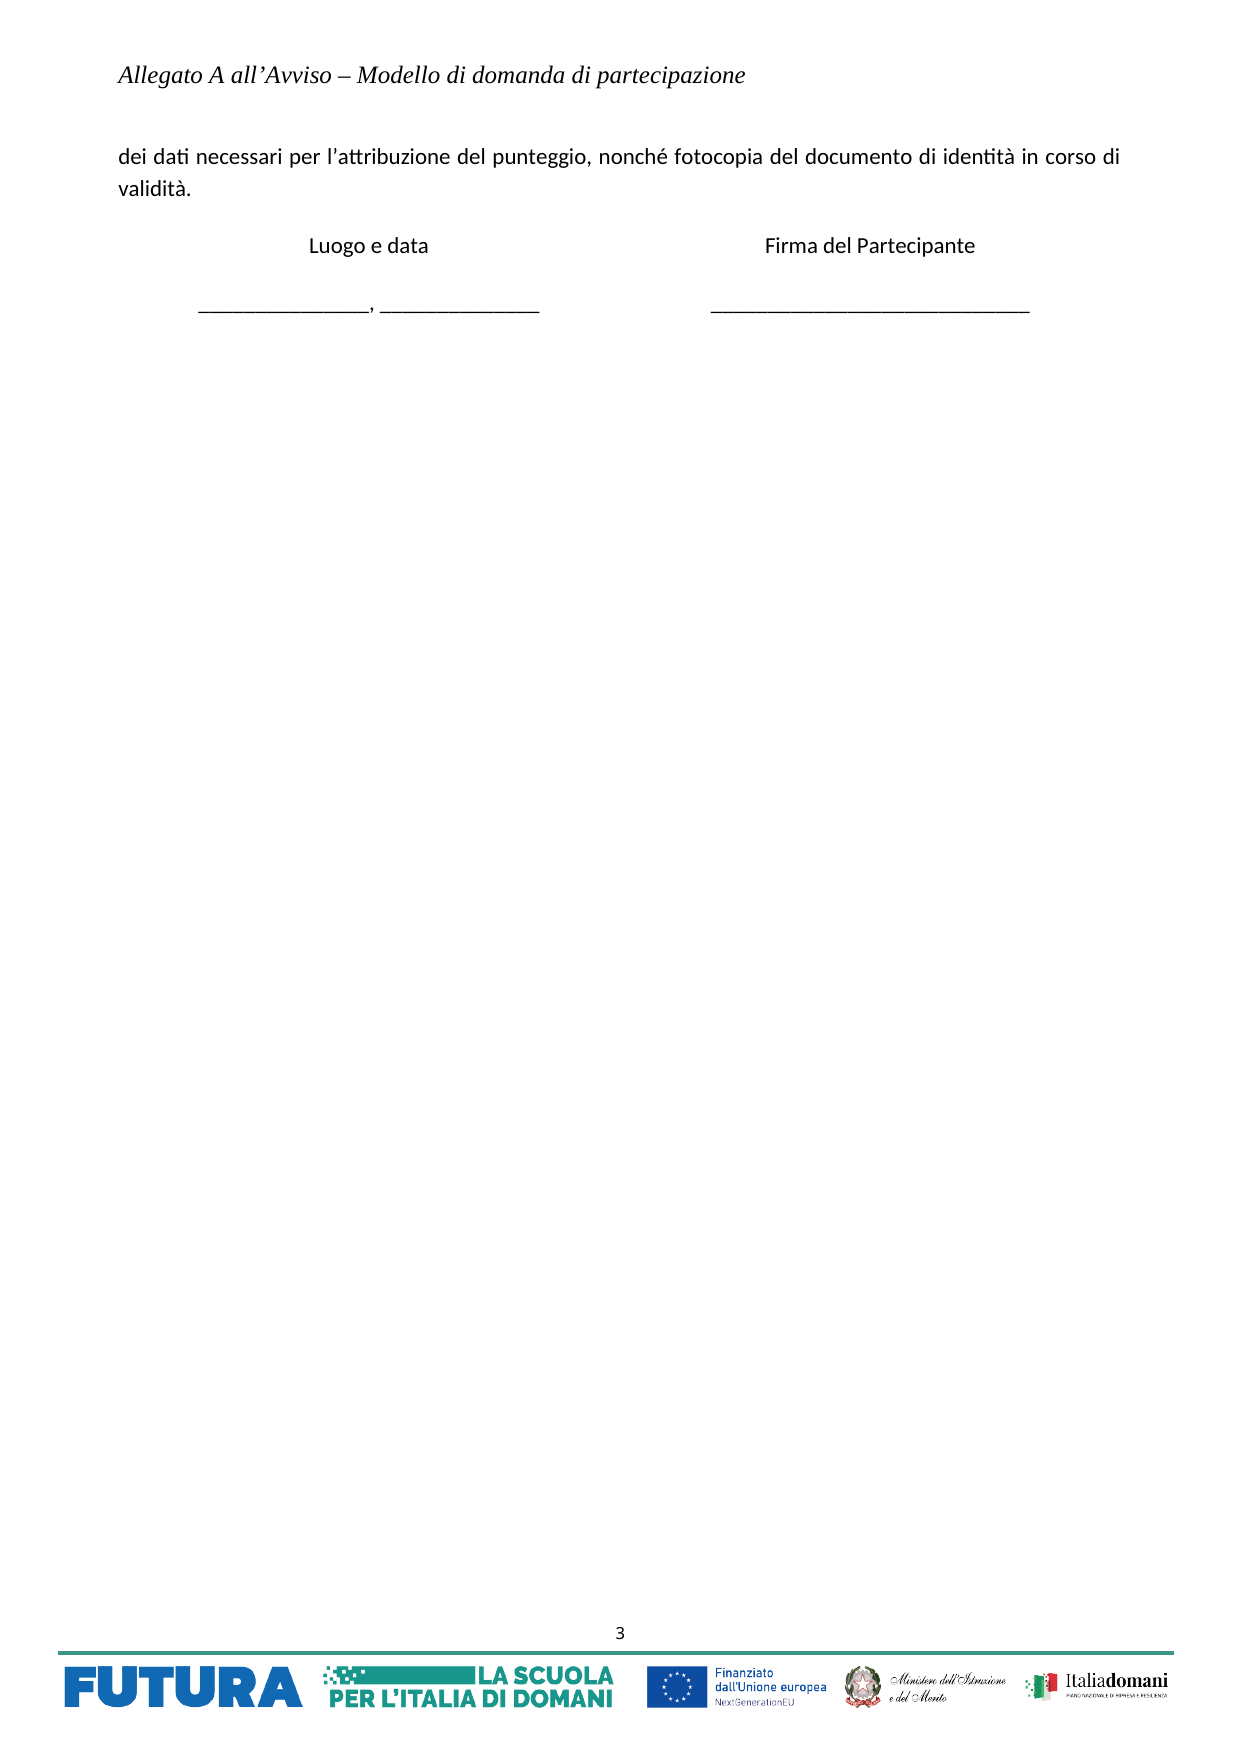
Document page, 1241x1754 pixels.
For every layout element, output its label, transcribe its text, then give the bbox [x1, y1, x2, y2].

table_header Firma del Partecipante [620, 219, 1121, 275]
table_cell _______________, ______________ [118, 275, 619, 332]
table_header Luogo e data [118, 219, 619, 275]
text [118, 142, 1122, 202]
picture [62, 1663, 1170, 1711]
table_cell ____________________________ [620, 275, 1121, 332]
